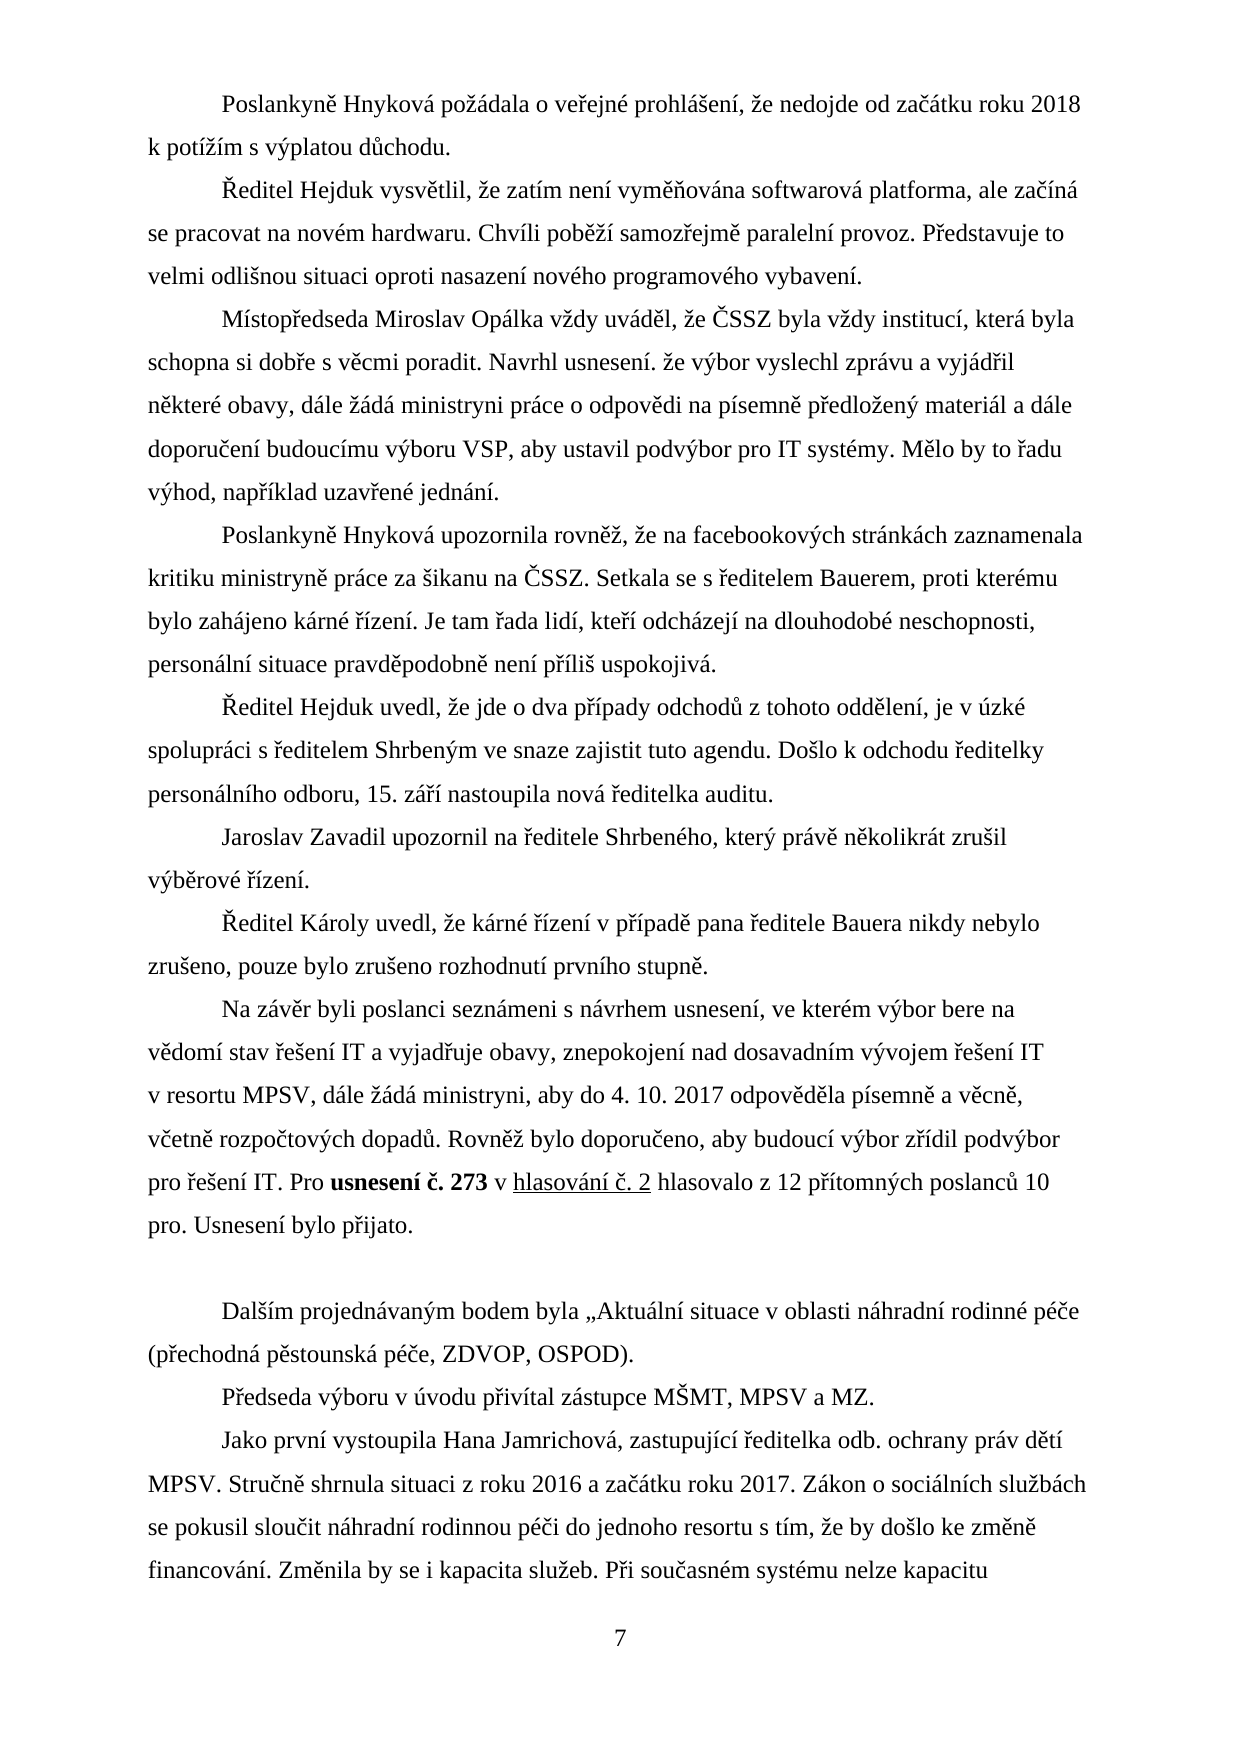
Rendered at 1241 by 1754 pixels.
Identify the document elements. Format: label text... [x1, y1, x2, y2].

text Ředitel Károly uvedl, že kárné řízení v případě pana ředitele Bauera nikdy nebylo zrušeno, pouze bylo zrušeno rozhodnutí prvního stupně. [148, 908, 1093, 980]
text Ředitel Hejduk vysvětlil, že zatím není vyměňována softwarová platforma, ale začíná se pracovat na novém hardwaru. Chvíli poběží samozřejmě paralelní provoz. Představuje to velmi odlišnou situaci oproti nasazení nového programového vybavení. [148, 175, 1093, 290]
text Na závěr byli poslanci seznámeni s návrhem usnesení, ve kterém výbor bere na vědomí stav řešení IT a vyjadřuje obavy, znepokojení nad dosavadním vývojem řešení IT v resortu MPSV, dále žádá ministryni, aby do 4. 10. 2017 odpověděla písemně a věcně, včetně rozpočtových dopadů. Rovněž bylo doporučeno, aby budoucí výbor zřídil podvýbor pro řešení IT. Pro usnesení č. 273 v hlasování č. 2 hlasovalo z 12 přítomných poslanců 10 pro. Usnesení bylo přijato. [148, 994, 1093, 1239]
text Dalším projednávaným bodem byla „Aktuální situace v oblasti náhradní rodinné péče (přechodná pěstounská péče, ZDVOP, OSPOD). [148, 1296, 1093, 1368]
text Jaroslav Zavadil upozornil na ředitele Shrbeného, který právě několikrát zrušil výběrové řízení. [148, 822, 1093, 894]
text Poslankyně Hnyková požádala o veřejné prohlášení, že nedojde od začátku roku 2018 k potížím s výplatou důchodu. [148, 89, 1093, 161]
text Místopředseda Miroslav Opálka vždy uváděl, že ČSSZ byla vždy institucí, která byla schopna si dobře s věcmi poradit. Navrhl usnesení. že výbor vyslechl zprávu a vyjádřil některé obavy, dále žádá ministryni práce o odpovědi na písemně předložený materiál a dále doporučení budoucímu výboru VSP, aby ustavil podvýbor pro IT systémy. Mělo by to řadu výhod, například uzavřené jednání. [148, 304, 1093, 506]
text Předseda výboru v úvodu přivítal zástupce MŠMT, MPSV a MZ. [148, 1382, 1093, 1411]
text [148, 1426, 1093, 1584]
text Poslankyně Hnyková upozornila rovněž, že na facebookových stránkách zaznamenala kritiku ministryně práce za šikanu na ČSSZ. Setkala se s ředitelem Bauerem, proti kterému bylo zahájeno kárné řízení. Je tam řada lidí, kteří odcházejí na dlouhodobé neschopnosti, personální situace pravděpodobně není příliš uspokojivá. [148, 520, 1093, 678]
text Ředitel Hejduk uvedl, že jde o dva případy odchodů z tohoto oddělení, je v úzké spolupráci s ředitelem Shrbeným ve snaze zajistit tuto agendu. Došlo k odchodu ředitelky personálního odboru, 15. září nastoupila nová ředitelka auditu. [148, 692, 1093, 807]
